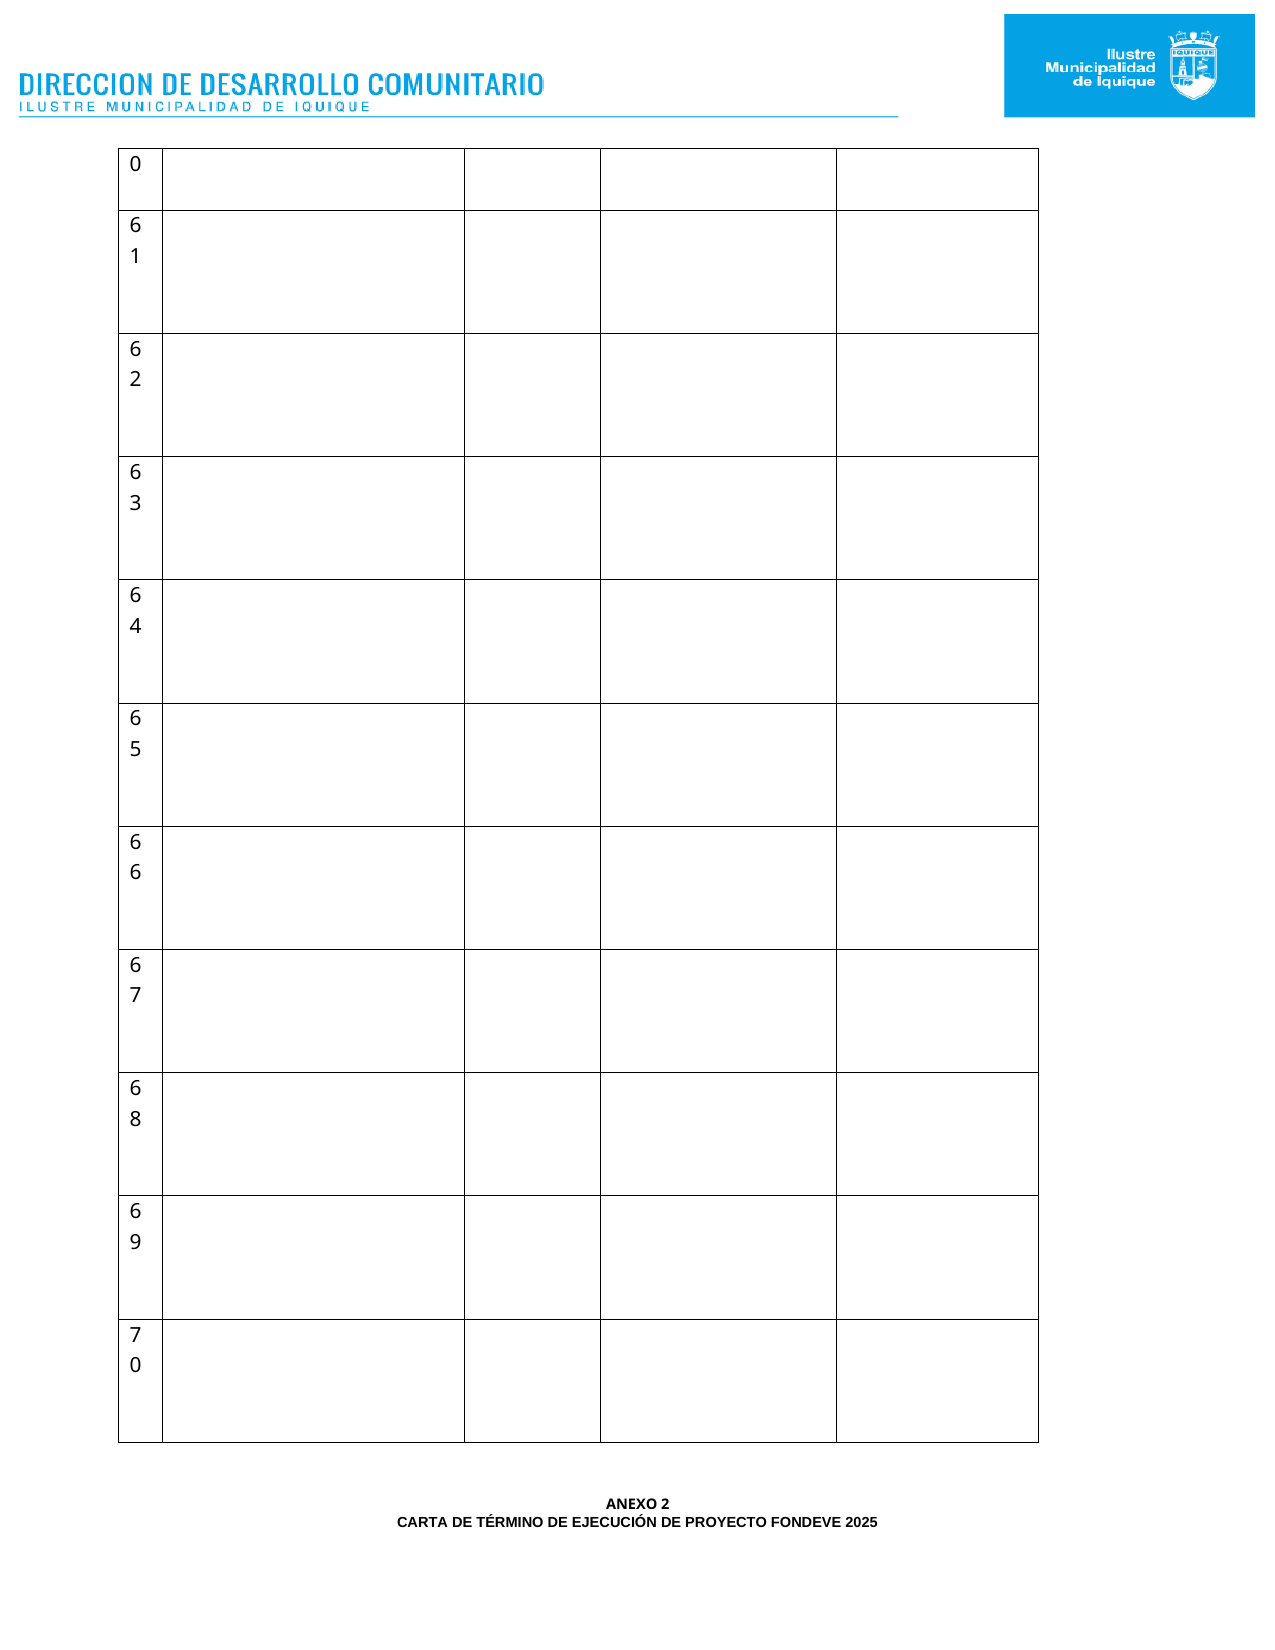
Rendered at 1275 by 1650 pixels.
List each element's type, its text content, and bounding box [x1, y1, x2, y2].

picture [1047, 63, 1058, 71]
picture [1171, 32, 1216, 99]
table_cell 63 [119, 457, 162, 579]
table_cell [163, 827, 464, 949]
table_cell 68 [119, 1073, 162, 1195]
table_cell [837, 1320, 1038, 1442]
table_cell [601, 334, 836, 456]
table_cell [601, 704, 836, 826]
table_cell [601, 1073, 836, 1195]
table_cell [465, 827, 600, 949]
picture [1133, 63, 1139, 71]
table_cell 60 [119, 149, 162, 209]
picture [1117, 52, 1128, 59]
table_cell [601, 827, 836, 949]
table_cell [837, 580, 1038, 702]
picture [1133, 80, 1139, 88]
picture [17, 14, 1004, 118]
table_cell [465, 1073, 600, 1195]
table_cell [163, 950, 464, 1072]
table_cell [837, 457, 1038, 579]
table_cell [837, 211, 1038, 333]
table_cell [837, 950, 1038, 1072]
table_cell [837, 827, 1038, 949]
table_cell [163, 1073, 464, 1195]
table_cell [601, 1320, 836, 1442]
table_cell [465, 149, 600, 209]
table_cell 66 [119, 827, 162, 949]
table_cell [163, 704, 464, 826]
table_cell [163, 211, 464, 333]
table_cell [163, 1320, 464, 1442]
table_cell [601, 457, 836, 579]
table_cell [837, 1073, 1038, 1195]
picture [1115, 63, 1120, 71]
table_cell 61 [119, 211, 162, 333]
table_cell [465, 211, 600, 333]
picture [1135, 50, 1142, 59]
table_cell [465, 457, 600, 579]
table_cell [163, 149, 464, 209]
table_cell [465, 704, 600, 826]
table_cell 70 [119, 1320, 162, 1442]
table_cell [837, 1196, 1038, 1319]
table_cell [163, 580, 464, 702]
table_cell [601, 211, 836, 333]
table_cell [465, 1320, 600, 1442]
table_cell [601, 580, 836, 702]
table_cell [163, 334, 464, 456]
table_cell [465, 1196, 600, 1319]
table_cell 69 [119, 1196, 162, 1319]
table_cell [601, 1196, 836, 1319]
table_cell [601, 149, 836, 209]
table_cell [601, 950, 836, 1072]
table_cell [465, 334, 600, 456]
table_cell [465, 580, 600, 702]
table_cell [163, 1196, 464, 1319]
table_cell 64 [119, 580, 162, 702]
table_cell [837, 334, 1038, 456]
table_cell [465, 950, 600, 1072]
table_cell [837, 704, 1038, 826]
table_cell 65 [119, 704, 162, 826]
picture [1081, 63, 1088, 71]
table_cell [163, 457, 464, 579]
table_cell 67 [119, 950, 162, 1072]
table_cell [837, 149, 1038, 209]
table_cell 62 [119, 334, 162, 456]
picture [1080, 77, 1091, 85]
